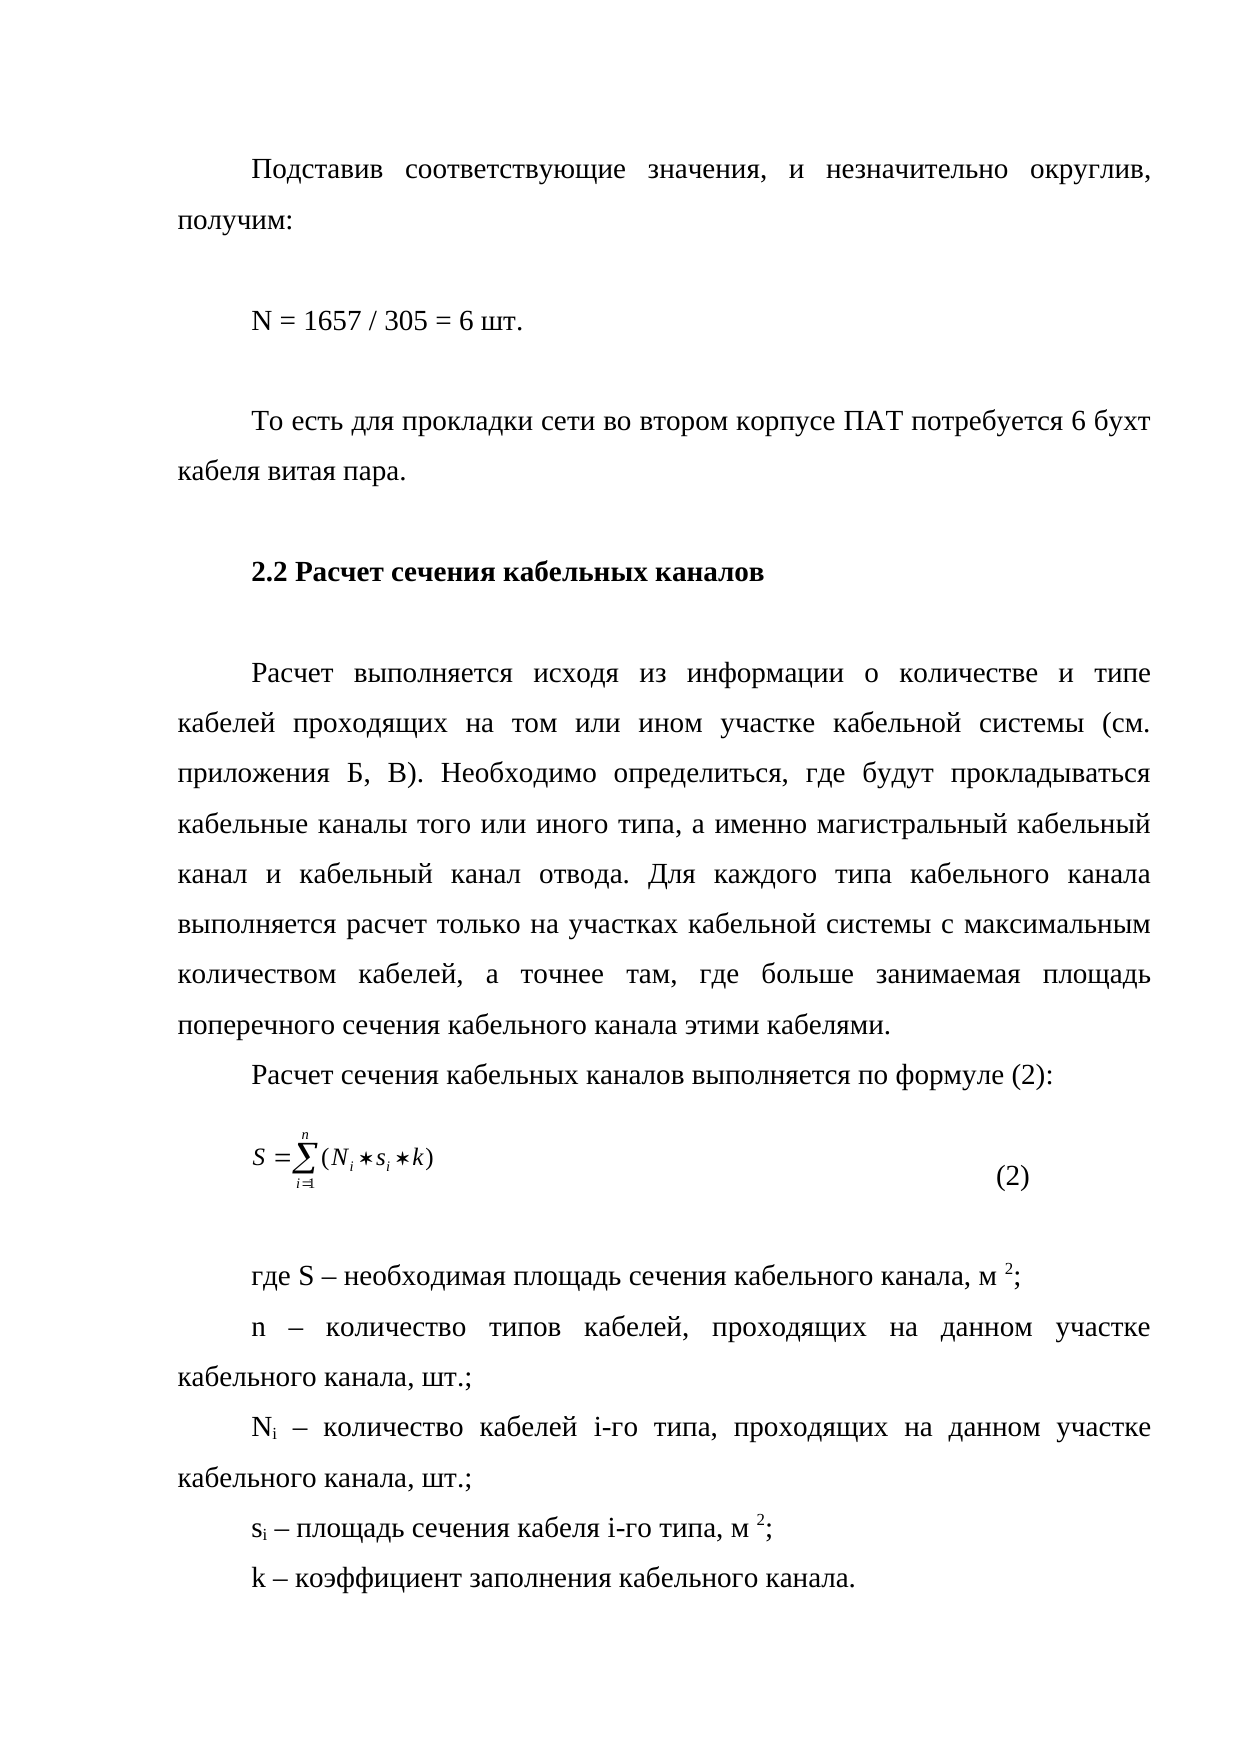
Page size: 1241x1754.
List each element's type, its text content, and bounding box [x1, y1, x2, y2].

text Расчет сечения кабельных каналов выполняется по формуле (2): [177, 1057, 1152, 1091]
text si – площадь сечения кабеля i-го типа, м 2; [177, 1510, 1152, 1544]
text Подставив соответствующие значения, и незначительно округлив, получим: [177, 152, 1152, 236]
text 2.2 Расчет сечения кабельных каналов [177, 554, 1152, 588]
text (2) [177, 1158, 1152, 1191]
text n – количество типов кабелей, проходящих на данном участке кабельного канала, шт.; [177, 1309, 1152, 1393]
text Расчет выполняется исходя из информации о количестве и типе кабелей проходящих на том или ином участке кабельной системы (см. приложения Б, В). Необходимо определиться, где будут прокладываться кабельные каналы того или иного типа, а именно магистральный кабельный канал и кабельный канал отвода. Для каждого типа кабельного канала выполняется расчет только на участках кабельной системы с максимальным количеством кабелей, а точнее там, где больше занимаемая площадь поперечного сечения кабельного канала этими кабелями. [177, 655, 1152, 1041]
text Ni – количество кабелей i-го типа, проходящих на данном участке кабельного канала, шт.; [177, 1409, 1152, 1493]
text N = 1657 / 305 = 6 шт. [177, 303, 1152, 336]
text k – коэффициент заполнения кабельного канала. [177, 1560, 1152, 1594]
text То есть для прокладки сети во втором корпусе ПАТ потребуется 6 бухт кабеля витая пара. [177, 403, 1152, 487]
text где S – необходимая площадь сечения кабельного канала, м 2; [177, 1258, 1152, 1292]
